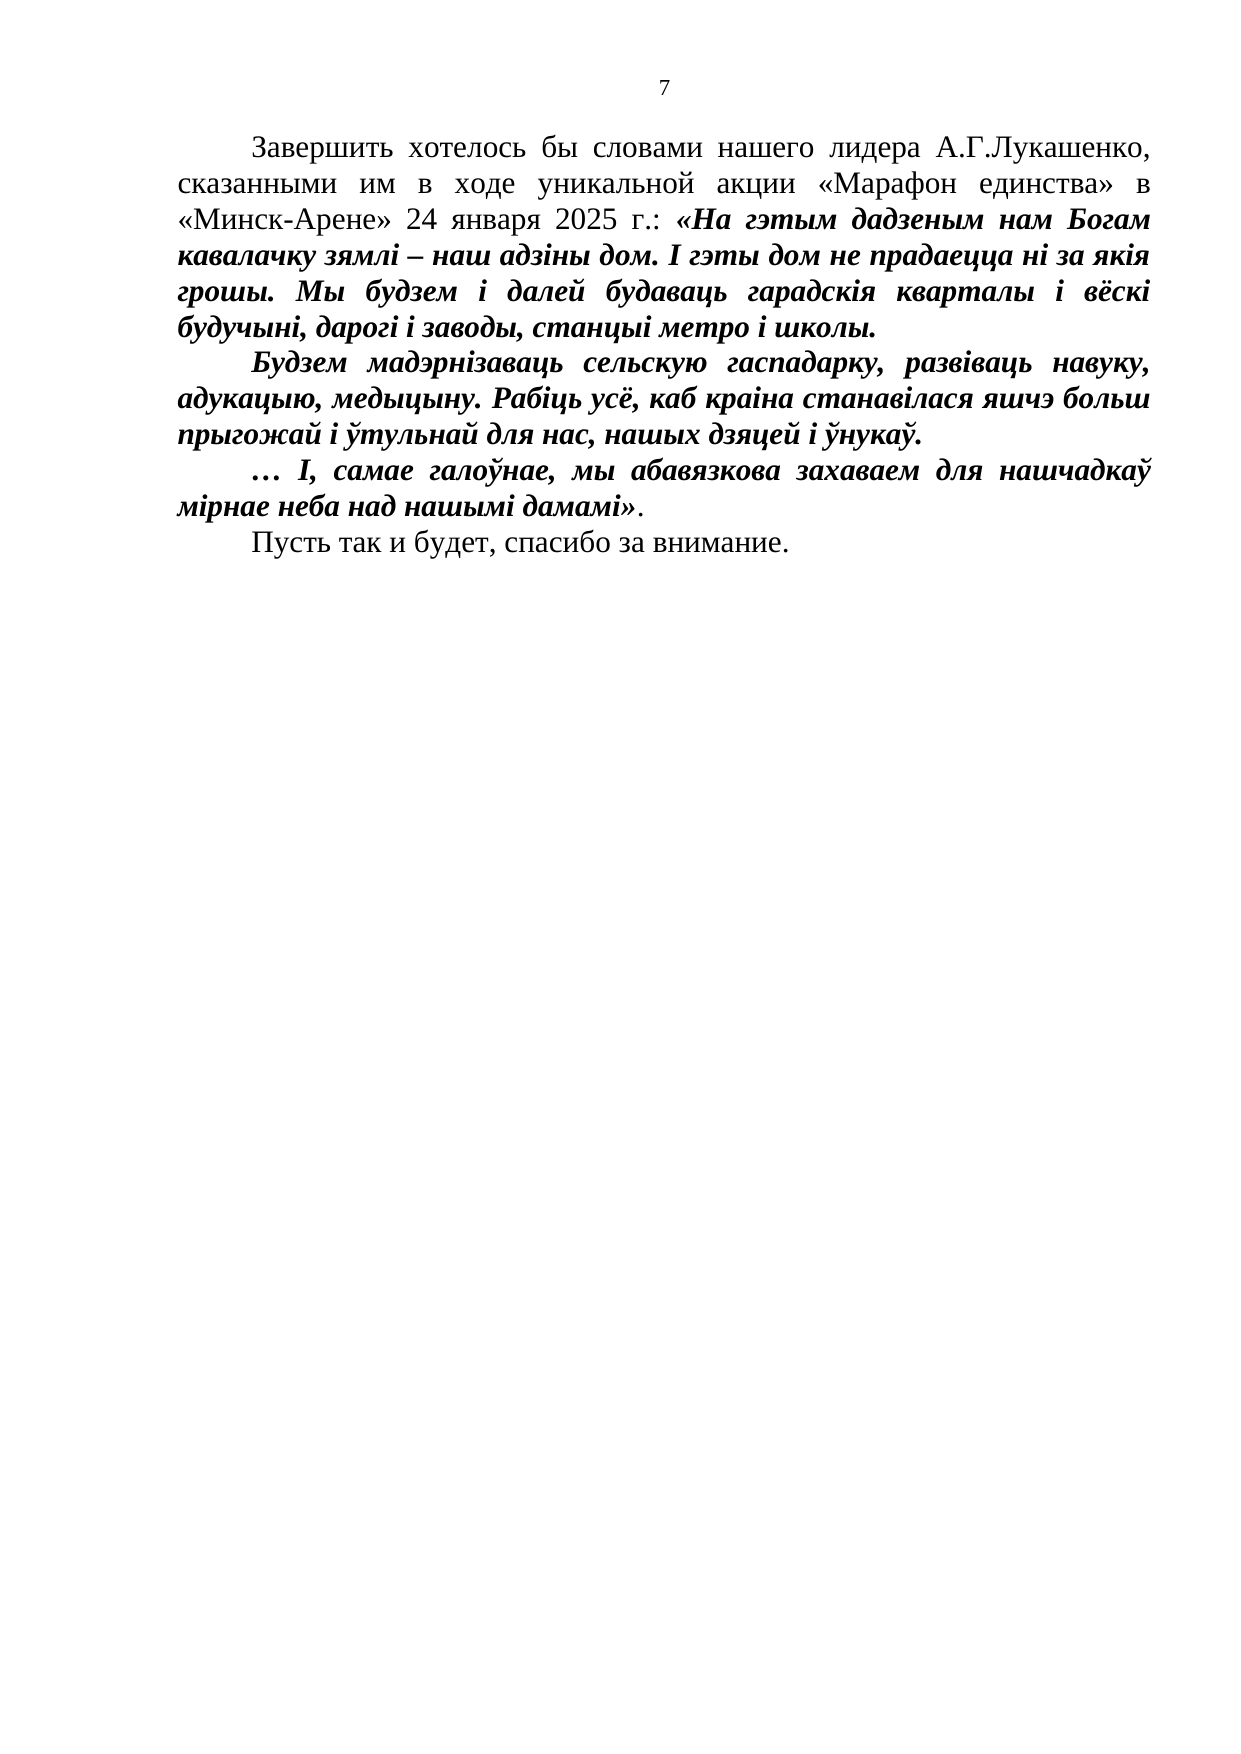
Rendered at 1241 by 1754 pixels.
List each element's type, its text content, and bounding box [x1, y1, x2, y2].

text Пусть так и будет, спасибо за внимание. [177, 523, 1152, 559]
text Будзем мадэрнізаваць сельскую гаспадарку, развіваць навуку, адукацыю, медыцыну. Рабіць усё, каб краіна станавілася яшчэ больш прыгожай і ўтульнай для нас, нашых дзяцей і ўнукаў. [177, 344, 1152, 452]
text … І, самае галоўнае, мы абавязкова захаваем для нашчадкаў мірнае неба над нашымі дамамі». [177, 452, 1152, 523]
text Завершить хотелось бы словами нашего лидера А.Г.Лукашенко, сказанными им в ходе уникальной акции «Марафон единства» в «Минск-Арене» 24 января 2025 г.: «На гэтым дадзеным нам Богам кавалачку зямлі – наш адзіны дом. І гэты дом не прадаецца ні за якія грошы. Мы будзем і далей будаваць гарадскія кварталы і вёскі будучыні, дарогі і заводы, станцыі метро і школы. [177, 128, 1152, 344]
